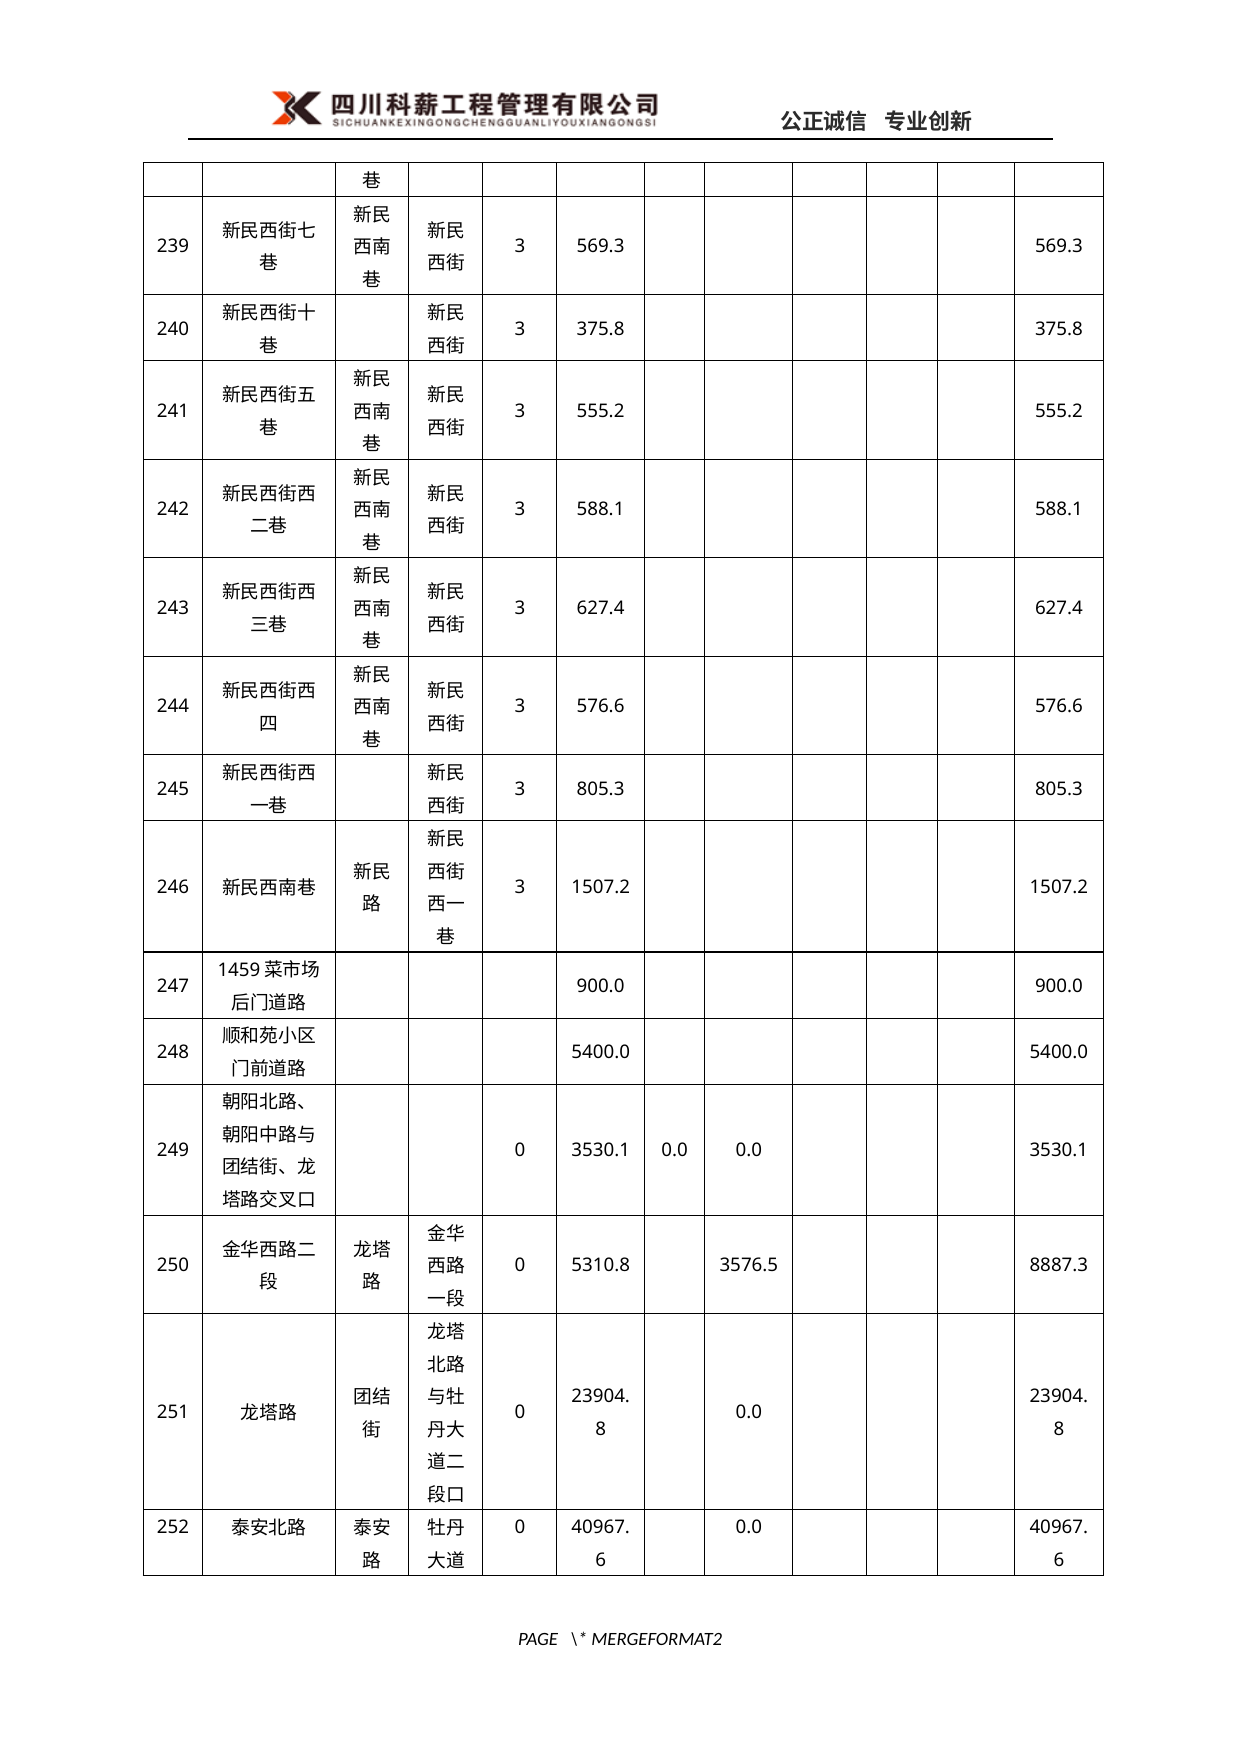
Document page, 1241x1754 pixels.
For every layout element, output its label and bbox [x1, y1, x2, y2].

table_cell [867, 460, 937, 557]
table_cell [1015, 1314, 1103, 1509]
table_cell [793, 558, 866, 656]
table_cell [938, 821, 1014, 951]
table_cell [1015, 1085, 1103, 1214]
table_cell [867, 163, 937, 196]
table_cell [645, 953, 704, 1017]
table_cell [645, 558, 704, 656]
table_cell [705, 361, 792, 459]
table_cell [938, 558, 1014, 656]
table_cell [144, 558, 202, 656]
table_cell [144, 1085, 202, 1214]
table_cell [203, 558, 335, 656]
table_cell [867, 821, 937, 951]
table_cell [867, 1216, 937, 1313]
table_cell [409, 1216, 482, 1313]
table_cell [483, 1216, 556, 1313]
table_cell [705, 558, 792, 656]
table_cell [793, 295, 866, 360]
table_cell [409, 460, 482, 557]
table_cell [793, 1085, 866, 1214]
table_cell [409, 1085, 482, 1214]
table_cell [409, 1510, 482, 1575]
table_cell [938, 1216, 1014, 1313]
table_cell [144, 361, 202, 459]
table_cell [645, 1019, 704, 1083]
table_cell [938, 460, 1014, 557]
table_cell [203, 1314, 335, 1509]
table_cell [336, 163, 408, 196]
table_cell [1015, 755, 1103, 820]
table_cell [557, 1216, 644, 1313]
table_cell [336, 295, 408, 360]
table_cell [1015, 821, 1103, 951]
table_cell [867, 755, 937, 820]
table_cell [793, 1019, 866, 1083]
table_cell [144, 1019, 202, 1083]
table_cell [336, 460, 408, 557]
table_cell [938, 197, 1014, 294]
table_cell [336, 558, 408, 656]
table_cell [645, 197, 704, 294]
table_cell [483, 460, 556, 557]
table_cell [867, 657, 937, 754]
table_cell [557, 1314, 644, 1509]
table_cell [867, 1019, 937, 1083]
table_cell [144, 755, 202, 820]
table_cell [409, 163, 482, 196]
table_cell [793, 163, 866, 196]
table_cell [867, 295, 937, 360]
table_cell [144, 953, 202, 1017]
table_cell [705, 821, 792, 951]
picture [268, 88, 662, 130]
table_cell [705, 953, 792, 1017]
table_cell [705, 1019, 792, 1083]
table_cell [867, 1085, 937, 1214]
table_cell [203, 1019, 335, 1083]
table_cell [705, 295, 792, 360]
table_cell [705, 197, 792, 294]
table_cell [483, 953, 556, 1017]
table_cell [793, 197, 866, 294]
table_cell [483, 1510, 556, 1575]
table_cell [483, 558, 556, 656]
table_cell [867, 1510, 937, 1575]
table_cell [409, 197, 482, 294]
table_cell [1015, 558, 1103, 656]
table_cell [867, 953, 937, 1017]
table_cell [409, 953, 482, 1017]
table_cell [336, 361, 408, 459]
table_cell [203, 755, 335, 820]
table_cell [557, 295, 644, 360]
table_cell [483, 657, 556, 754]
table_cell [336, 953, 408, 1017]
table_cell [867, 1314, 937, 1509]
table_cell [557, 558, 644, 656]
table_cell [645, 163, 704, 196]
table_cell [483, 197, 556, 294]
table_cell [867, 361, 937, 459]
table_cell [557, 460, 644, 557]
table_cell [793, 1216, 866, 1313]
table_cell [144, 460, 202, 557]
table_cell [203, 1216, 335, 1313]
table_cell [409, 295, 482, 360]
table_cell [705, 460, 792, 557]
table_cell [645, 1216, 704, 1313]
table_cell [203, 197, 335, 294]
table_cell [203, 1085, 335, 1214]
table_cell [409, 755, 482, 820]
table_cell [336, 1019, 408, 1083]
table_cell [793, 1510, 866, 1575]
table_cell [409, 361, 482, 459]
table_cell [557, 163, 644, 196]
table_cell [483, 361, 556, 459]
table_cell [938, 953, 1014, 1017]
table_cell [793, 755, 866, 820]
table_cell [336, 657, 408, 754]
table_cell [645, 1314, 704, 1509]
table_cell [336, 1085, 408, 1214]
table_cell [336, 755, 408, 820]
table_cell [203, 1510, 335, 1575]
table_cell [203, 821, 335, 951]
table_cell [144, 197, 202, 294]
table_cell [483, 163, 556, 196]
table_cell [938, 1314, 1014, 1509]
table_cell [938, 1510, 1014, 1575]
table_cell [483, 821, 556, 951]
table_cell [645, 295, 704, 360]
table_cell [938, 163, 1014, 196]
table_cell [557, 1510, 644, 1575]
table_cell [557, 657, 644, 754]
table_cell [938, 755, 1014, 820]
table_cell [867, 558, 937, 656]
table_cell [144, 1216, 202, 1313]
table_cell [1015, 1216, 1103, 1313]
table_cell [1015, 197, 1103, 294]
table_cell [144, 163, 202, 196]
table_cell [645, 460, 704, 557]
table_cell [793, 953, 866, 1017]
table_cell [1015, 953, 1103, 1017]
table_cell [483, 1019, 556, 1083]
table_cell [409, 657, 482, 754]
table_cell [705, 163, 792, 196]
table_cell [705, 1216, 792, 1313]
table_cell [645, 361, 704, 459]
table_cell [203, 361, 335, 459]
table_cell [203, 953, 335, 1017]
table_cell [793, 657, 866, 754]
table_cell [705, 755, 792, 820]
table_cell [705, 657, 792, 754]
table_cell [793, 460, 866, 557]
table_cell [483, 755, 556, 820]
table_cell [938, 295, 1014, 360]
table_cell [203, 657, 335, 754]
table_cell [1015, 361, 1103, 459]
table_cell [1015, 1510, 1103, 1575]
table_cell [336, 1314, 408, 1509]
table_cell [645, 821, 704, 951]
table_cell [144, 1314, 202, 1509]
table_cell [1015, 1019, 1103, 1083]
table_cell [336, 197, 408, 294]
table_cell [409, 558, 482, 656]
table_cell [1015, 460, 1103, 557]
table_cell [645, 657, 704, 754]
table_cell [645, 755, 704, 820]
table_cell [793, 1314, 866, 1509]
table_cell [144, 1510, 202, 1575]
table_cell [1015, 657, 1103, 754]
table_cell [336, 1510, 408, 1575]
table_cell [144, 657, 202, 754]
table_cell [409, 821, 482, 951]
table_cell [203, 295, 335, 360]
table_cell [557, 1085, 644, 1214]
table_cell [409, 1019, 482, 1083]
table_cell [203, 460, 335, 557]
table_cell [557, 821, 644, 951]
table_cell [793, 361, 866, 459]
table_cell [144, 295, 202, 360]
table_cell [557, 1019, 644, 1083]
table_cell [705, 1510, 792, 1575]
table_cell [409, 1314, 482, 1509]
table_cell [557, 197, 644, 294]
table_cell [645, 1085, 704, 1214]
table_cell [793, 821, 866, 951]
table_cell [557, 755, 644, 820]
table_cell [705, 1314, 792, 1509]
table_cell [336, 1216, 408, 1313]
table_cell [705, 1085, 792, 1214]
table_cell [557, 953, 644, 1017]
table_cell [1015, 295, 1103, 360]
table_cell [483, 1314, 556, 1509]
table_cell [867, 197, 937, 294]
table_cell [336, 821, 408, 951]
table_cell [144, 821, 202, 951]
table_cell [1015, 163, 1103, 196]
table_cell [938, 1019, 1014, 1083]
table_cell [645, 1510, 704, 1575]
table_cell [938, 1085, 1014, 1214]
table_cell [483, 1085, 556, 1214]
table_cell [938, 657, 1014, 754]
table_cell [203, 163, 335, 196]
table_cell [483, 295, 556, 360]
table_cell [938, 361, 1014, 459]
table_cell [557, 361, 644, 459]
